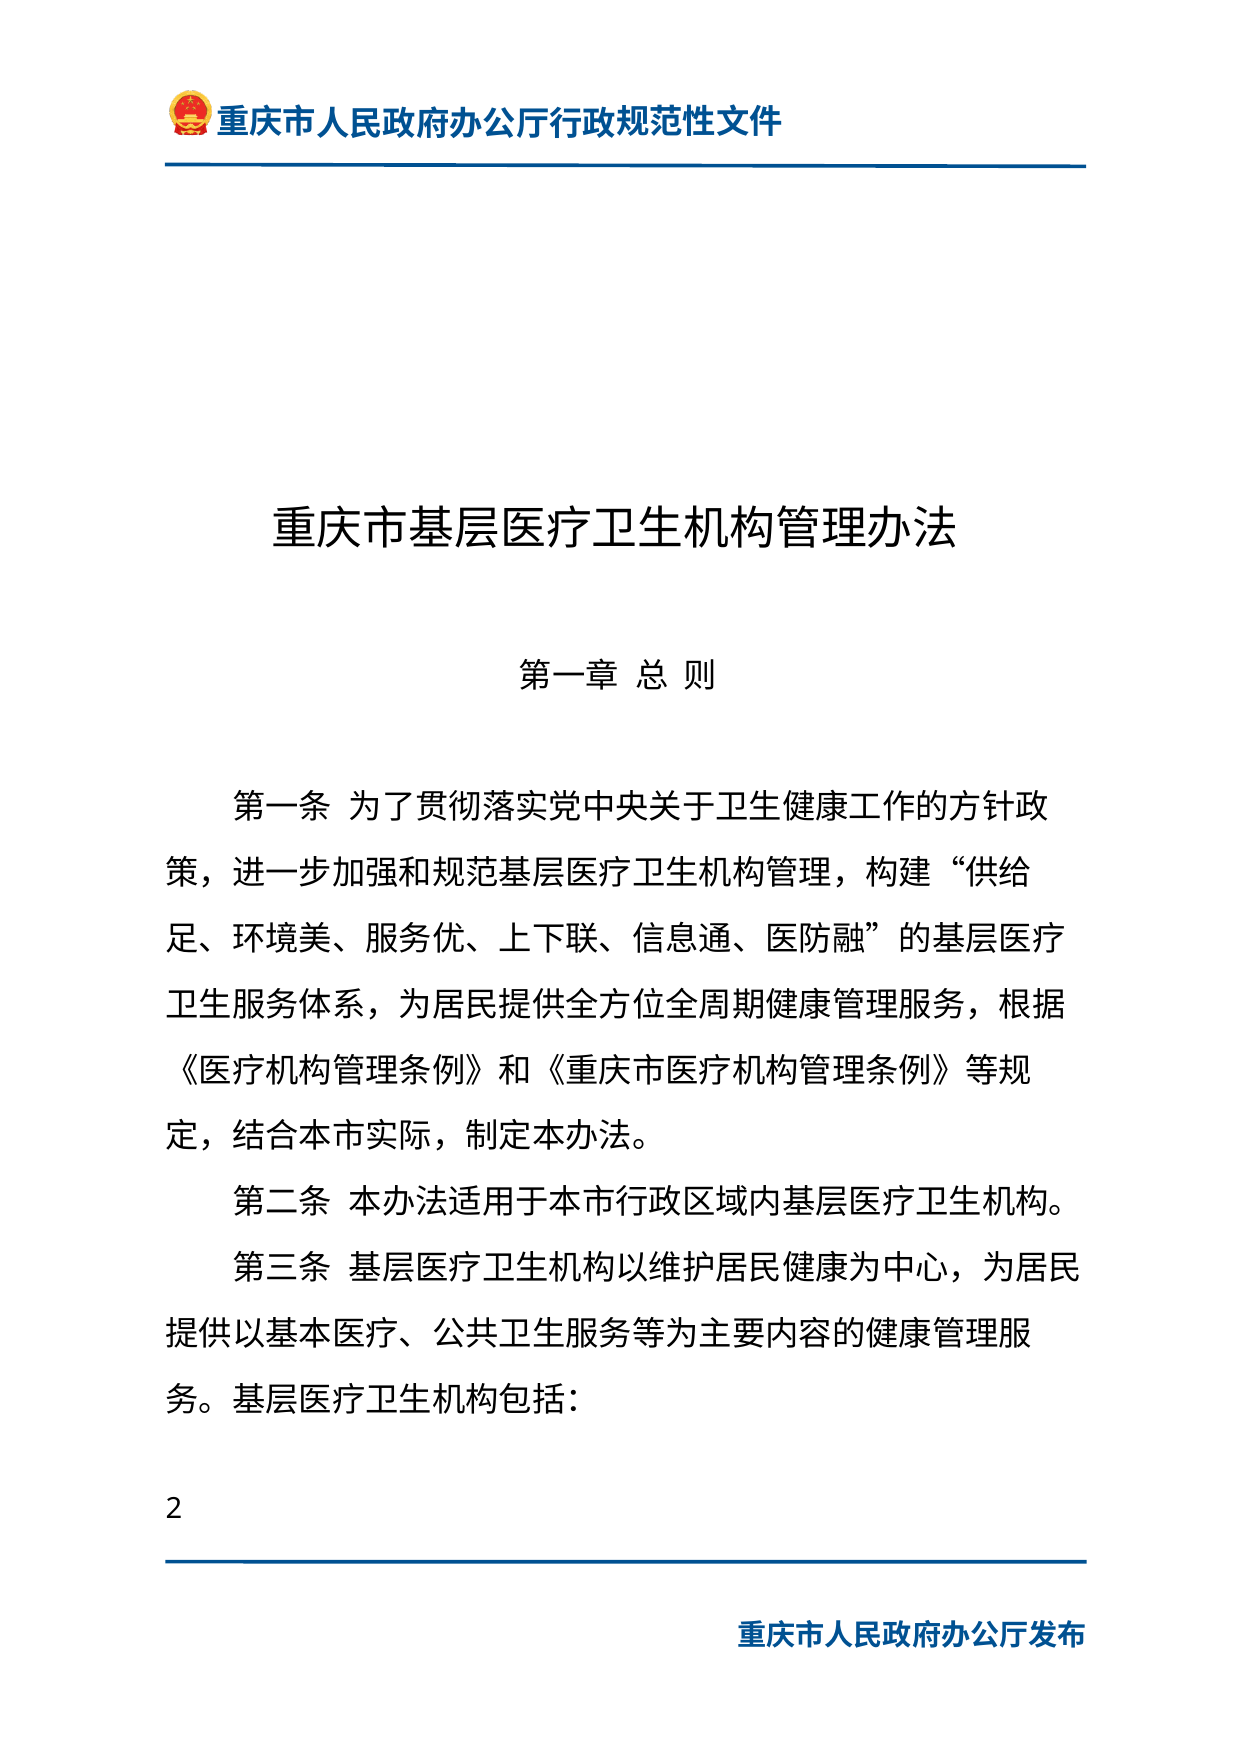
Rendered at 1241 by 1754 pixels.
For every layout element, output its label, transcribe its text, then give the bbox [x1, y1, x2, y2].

text 重庆市基层医疗卫生机构管理办法 [165, 475, 1087, 574]
text 第一章 总 则 [165, 639, 1087, 705]
picture [165, 88, 216, 139]
text 第三条 基层医疗卫生机构以维护居民健康为中心，为居民提供以基本医疗、公共卫生服务等为主要内容的健康管理服务。基层医疗卫生机构包括： [165, 1232, 1087, 1429]
text 第二条 本办法适用于本市行政区域内基层医疗卫生机构。 [165, 1166, 1087, 1232]
text 第一条 为了贯彻落实党中央关于卫生健康工作的方针政策，进一步加强和规范基层医疗卫生机构管理，构建“供给足、环境美、服务优、上下联、信息通、医防融”的基层医疗卫生服务体系，为居民提供全方位全周期健康管理服务，根据《医疗机构管理条例》和《重庆市医疗机构管理条例》等规定，结合本市实际，制定本办法。 [165, 771, 1087, 1166]
